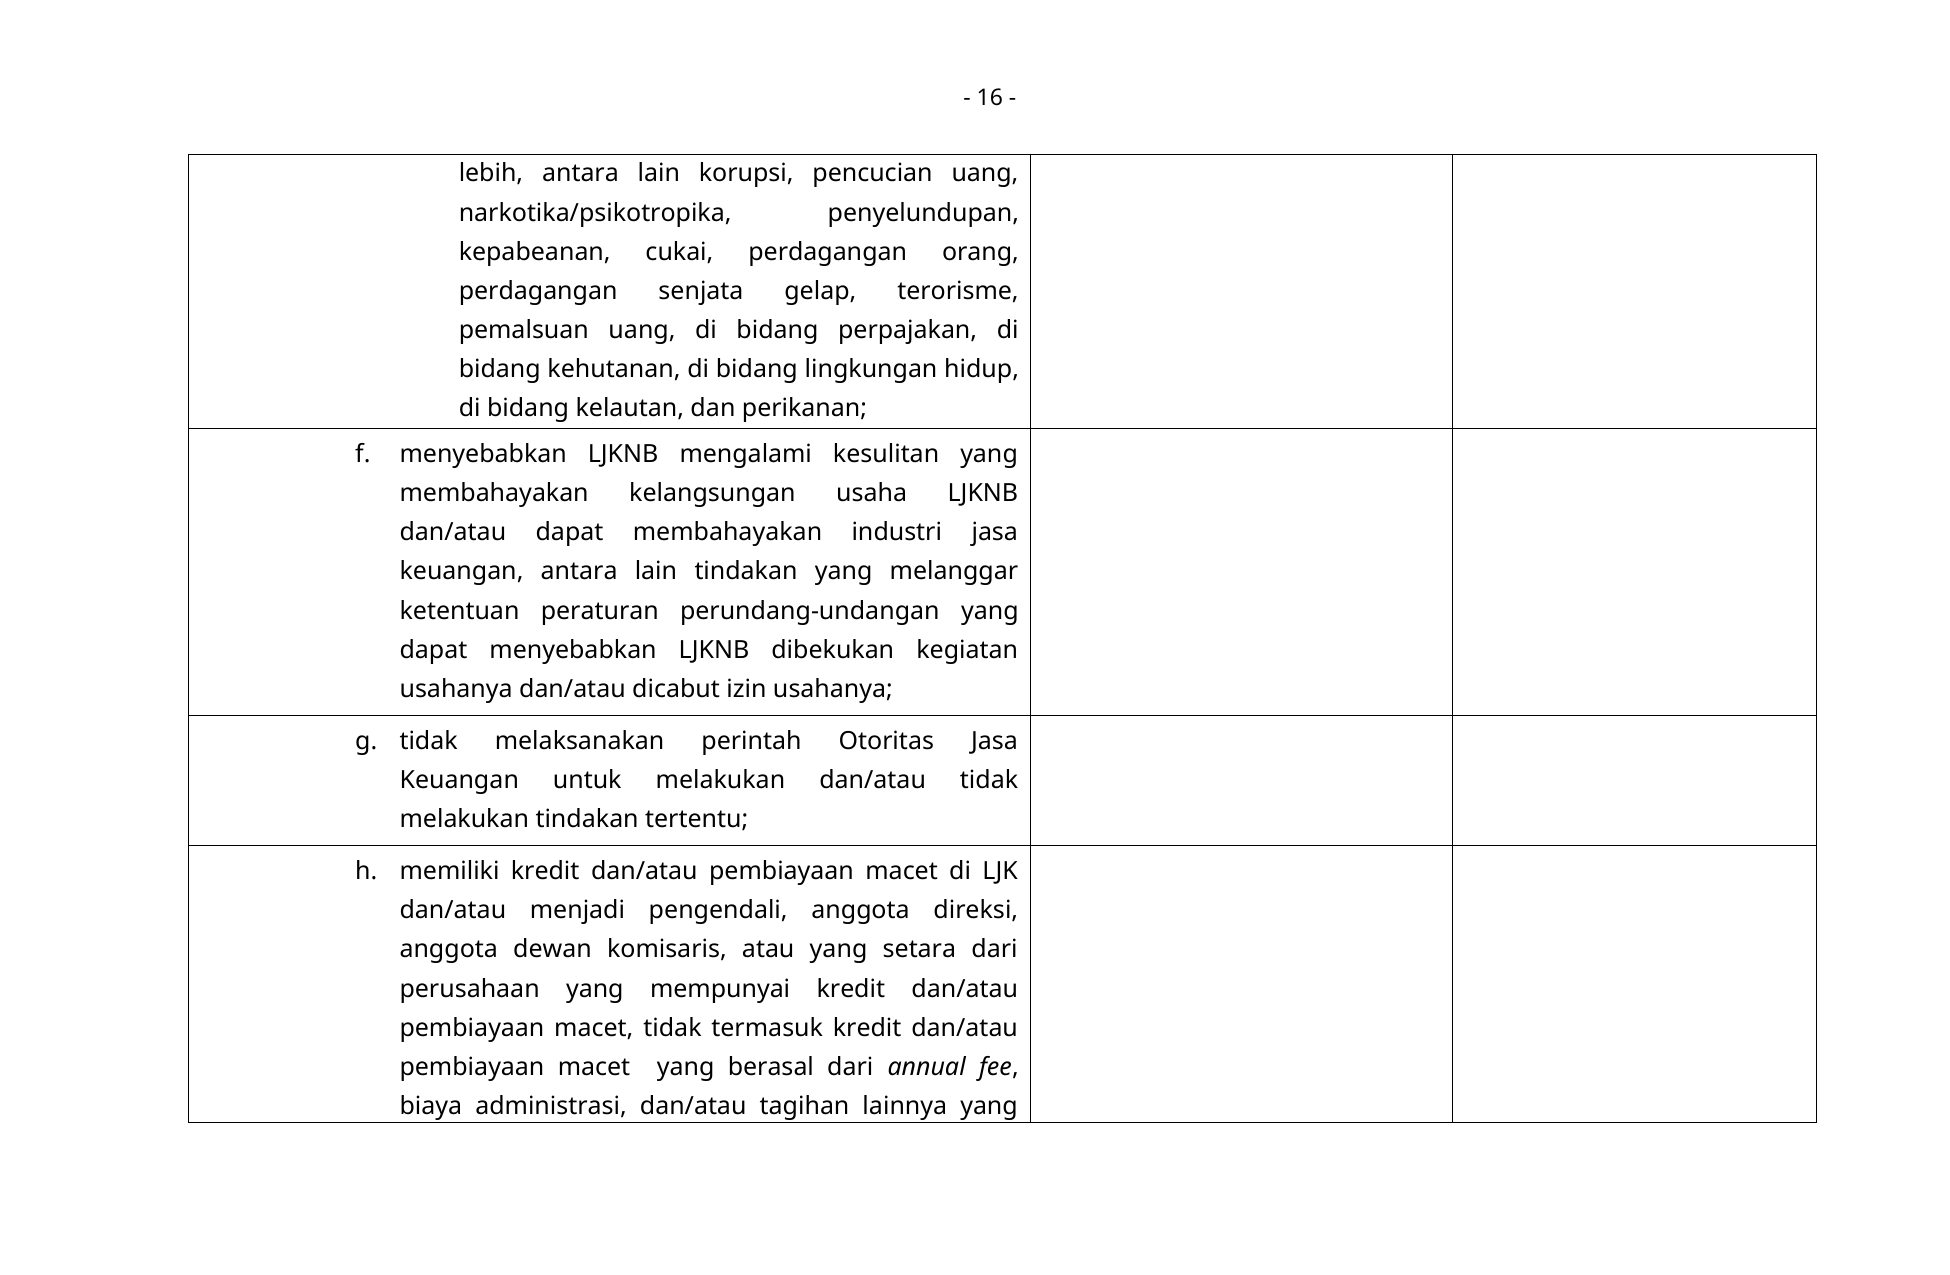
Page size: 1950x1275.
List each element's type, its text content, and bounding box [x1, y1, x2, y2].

table_cell [1031, 429, 1452, 715]
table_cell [189, 846, 1030, 1122]
table_cell [1453, 429, 1816, 715]
table_cell menyebabkan LJKNB mengalami kesulitan yang membahayakan kelangsungan usaha LJKNB dan/atau dapat membahayakan industri jasa keuangan, antara lain tindakan yang melanggar ketentuan peraturan perundang-undangan yang dapat menyebabkan LJKNB dibekukan kegiatan usahanya dan/atau dicabut izin usahanya; [189, 429, 1030, 715]
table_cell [189, 155, 1030, 428]
table_cell [1453, 155, 1816, 428]
table_cell [1031, 155, 1452, 428]
table_cell [1031, 846, 1452, 1122]
table_cell tidak melaksanakan perintah Otoritas Jasa Keuangan untuk melakukan dan/atau tidak melakukan tindakan tertentu; [189, 716, 1030, 845]
table_cell [1453, 716, 1816, 845]
table_cell [1031, 716, 1452, 845]
table_cell [1453, 846, 1816, 1122]
